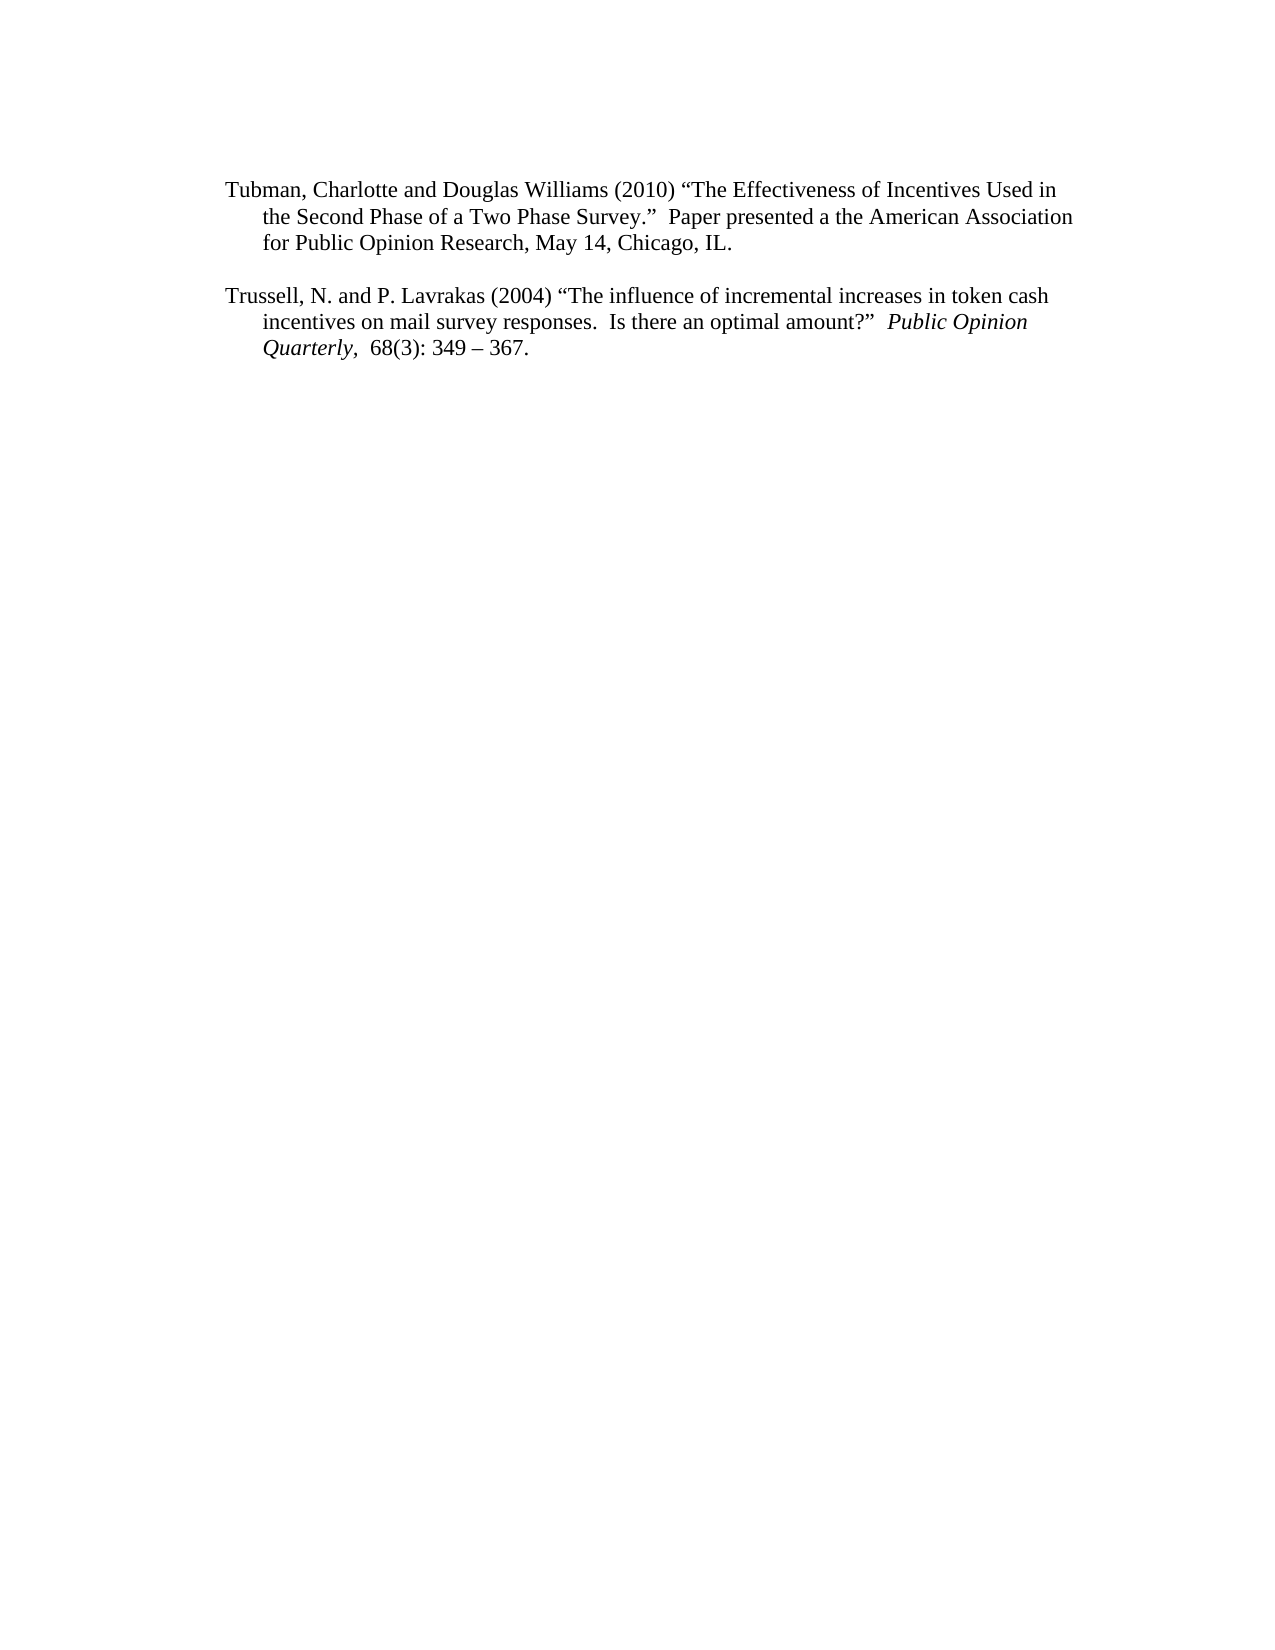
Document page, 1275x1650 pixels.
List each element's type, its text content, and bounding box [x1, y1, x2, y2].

text Trussell, N. and P. Lavrakas (2004) “The influence of incremental increases in token cash incentives on mail survey responses. Is there an optimal amount?” Public Opinion Quarterly, 68(3): 349 – 367. [225, 282, 1080, 361]
text Tubman, Charlotte and Douglas Williams (2010) “The Effectiveness of Incentives Used in the Second Phase of a Two Phase Survey.” Paper presented a the American Association for Public Opinion Research, May 14, Chicago, IL. [225, 176, 1080, 255]
